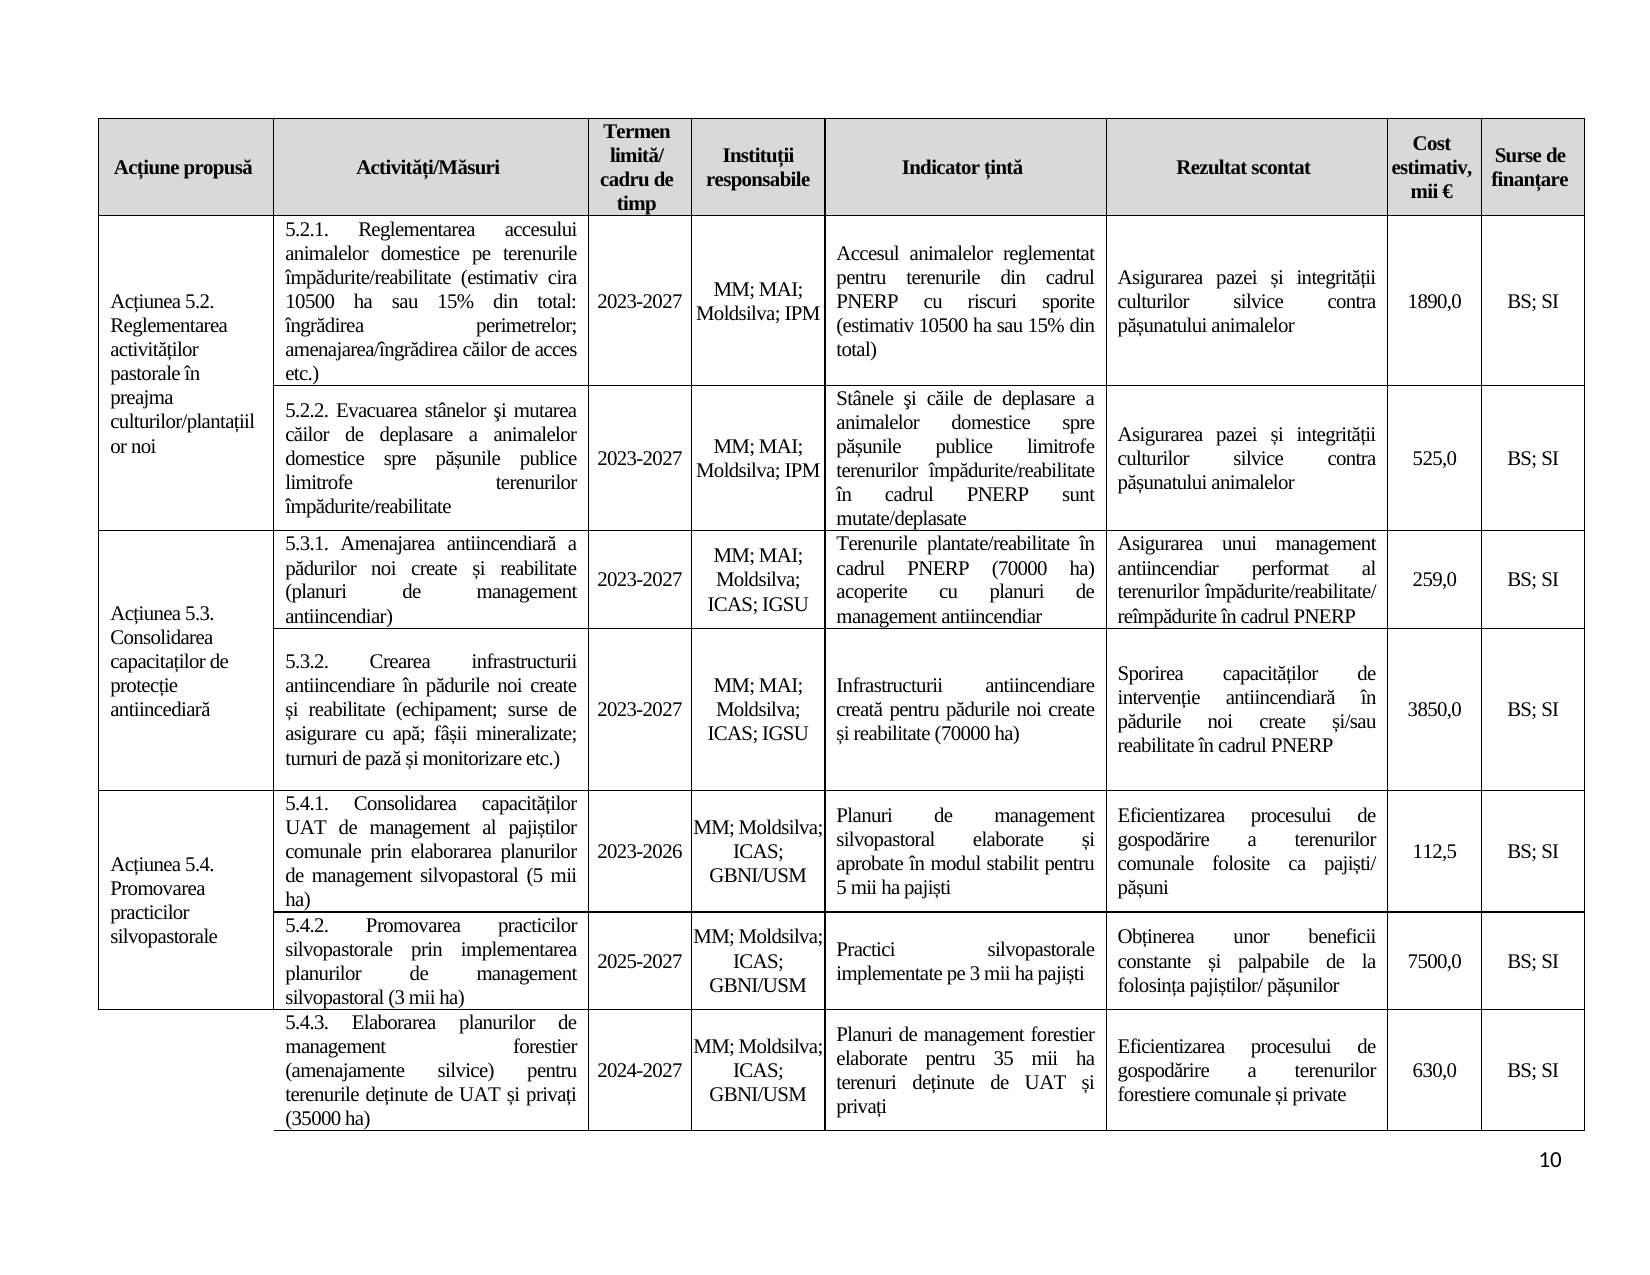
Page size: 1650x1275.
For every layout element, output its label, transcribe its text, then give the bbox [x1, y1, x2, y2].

table_cell Practici silvopastorale implementate pe 3 mii ha pajiști [826, 913, 1106, 1009]
table_cell 112,5 [1388, 791, 1481, 911]
table_cell MM; MAI; Moldsilva; ICAS; IGSU [692, 629, 824, 790]
table_cell 2023-2027 [589, 386, 691, 530]
table_cell MM; MAI; Moldsilva; ICAS; IGSU [692, 531, 824, 628]
table_cell Infrastructurii antiincendiare creată pentru pădurile noi create și reabilitate (70000 ha) [826, 629, 1106, 790]
table_cell Asigurarea pazei și integrității culturilor silvice contra pășunatului animalelor [1107, 216, 1387, 385]
table_cell BS; SI [1482, 386, 1584, 530]
table_cell Eficientizarea procesului de gospodărire a terenurilor forestiere comunale și private [1107, 1010, 1387, 1130]
table_cell 2023-2027 [589, 629, 691, 790]
table_cell MM; Moldsilva; ICAS; GBNI/USM [692, 913, 824, 1009]
table_header Acțiune propusă [99, 119, 273, 215]
table_cell 2023-2027 [589, 216, 691, 385]
table_header Cost estimativ, mii € [1388, 119, 1481, 215]
table_cell BS; SI [1482, 629, 1584, 790]
table_cell 2025-2027 [589, 913, 691, 1009]
table_header Surse de finanțare [1482, 119, 1584, 215]
table_cell Eficientizarea procesului de gospodărire a terenurilor comunale folosite ca pajiști/ pășuni [1107, 791, 1387, 911]
table_cell 5.4.3. Elaborarea planurilor de management forestier (amenajamente silvice) pentru terenurile deținute de UAT și privați (35000 ha) [274, 1010, 588, 1130]
table_cell Accesul animalelor reglementat pentru terenurile din cadrul PNERP cu riscuri sporite (estimativ 10500 ha sau 15% din total) [826, 216, 1106, 385]
table_cell MM; MAI; Moldsilva; IPM [692, 386, 824, 530]
table_header Activități/Măsuri [274, 119, 588, 215]
table_cell Asigurarea unui management antiincendiar performat al terenurilor împădurite/reabilitate/ reîmpădurite în cadrul PNERP [1107, 531, 1387, 628]
table_cell 1890,0 [1388, 216, 1481, 385]
table_cell 2023-2027 [589, 531, 691, 628]
table_cell 630,0 [1388, 1010, 1481, 1130]
table_cell 525,0 [1388, 386, 1481, 530]
table_cell Sporirea capacităților de intervenție antiincendiară în pădurile noi create și/sau reabilitate în cadrul PNERP [1107, 629, 1387, 790]
table_cell BS; SI [1482, 913, 1584, 1009]
table_cell Planuri de management silvopastoral elaborate și aprobate în modul stabilit pentru 5 mii ha pajiști [826, 791, 1106, 911]
table_cell Obținerea unor beneficii constante și palpabile de la folosința pajiștilor/ pășunilor [1107, 913, 1387, 1009]
table_cell BS; SI [1482, 791, 1584, 911]
table_header Instituții responsabile [692, 119, 824, 215]
table_cell 7500,0 [1388, 913, 1481, 1009]
table_header Rezultat scontat [1107, 119, 1387, 215]
table_cell MM; Moldsilva; ICAS; GBNI/USM [692, 791, 824, 911]
table_cell 259,0 [1388, 531, 1481, 628]
table_cell 5.4.2. Promovarea practicilor silvopastorale prin implementarea planurilor de management silvopastoral (3 mii ha) [274, 913, 588, 1009]
table_cell 5.3.1. Amenajarea antiincendiară a pădurilor noi create și reabilitate (planuri de management antiincendiar) [274, 531, 588, 628]
table_cell 5.2.1. Reglementarea accesului animalelor domestice pe terenurile împădurite/reabilitate (estimativ cira 10500 ha sau 15% din total: îngrădirea perimetrelor; amenajarea/îngrădirea căilor de acces etc.) [274, 216, 588, 385]
table_cell MM; Moldsilva; ICAS; GBNI/USM [692, 1010, 824, 1130]
table_cell 3850,0 [1388, 629, 1481, 790]
table_cell Acțiunea 5.3. Consolidarea capacitaților de protecție antiincediară [99, 531, 273, 790]
table_cell Acțiunea 5.4. Promovarea practicilor silvopastorale [99, 791, 273, 1009]
table_cell Planuri de management forestier elaborate pentru 35 mii ha terenuri deținute de UAT și privați [826, 1010, 1106, 1130]
table_cell Terenurile plantate/reabilitate în cadrul PNERP (70000 ha) acoperite cu planuri de management antiincendiar [826, 531, 1106, 628]
table_cell 5.4.1. Consolidarea capacităților UAT de management al pajiștilor comunale prin elaborarea planurilor de management silvopastoral (5 mii ha) [274, 791, 588, 911]
table_header Indicator țintă [826, 119, 1106, 215]
table_cell BS; SI [1482, 216, 1584, 385]
table_cell MM; MAI; Moldsilva; IPM [692, 216, 824, 385]
table_header Termen limită/ cadru de timp [589, 119, 691, 215]
table_cell Acțiunea 5.2. Reglementarea activităților pastorale în preajma culturilor/plantațiilor noi [99, 216, 273, 530]
table_cell 2023-2026 [589, 791, 691, 911]
table_cell BS; SI [1482, 531, 1584, 628]
table_cell BS; SI [1482, 1010, 1584, 1130]
table_cell Stânele şi căile de deplasare a animalelor domestice spre pășunile publice limitrofe terenurilor împădurite/reabilitate în cadrul PNERP sunt mutate/deplasate [826, 386, 1106, 530]
table_cell 2024-2027 [589, 1010, 691, 1130]
table_cell 5.2.2. Evacuarea stânelor şi mutarea căilor de deplasare a animalelor domestice spre pășunile publice limitrofe terenurilor împădurite/reabilitate [274, 386, 588, 530]
table_cell 5.3.2. Crearea infrastructurii antiincendiare în pădurile noi create și reabilitate (echipament; surse de asigurare cu apă; fâșii mineralizate; turnuri de pază și monitorizare etc.) [274, 629, 588, 790]
table_cell Asigurarea pazei și integrității culturilor silvice contra pășunatului animalelor [1107, 386, 1387, 530]
